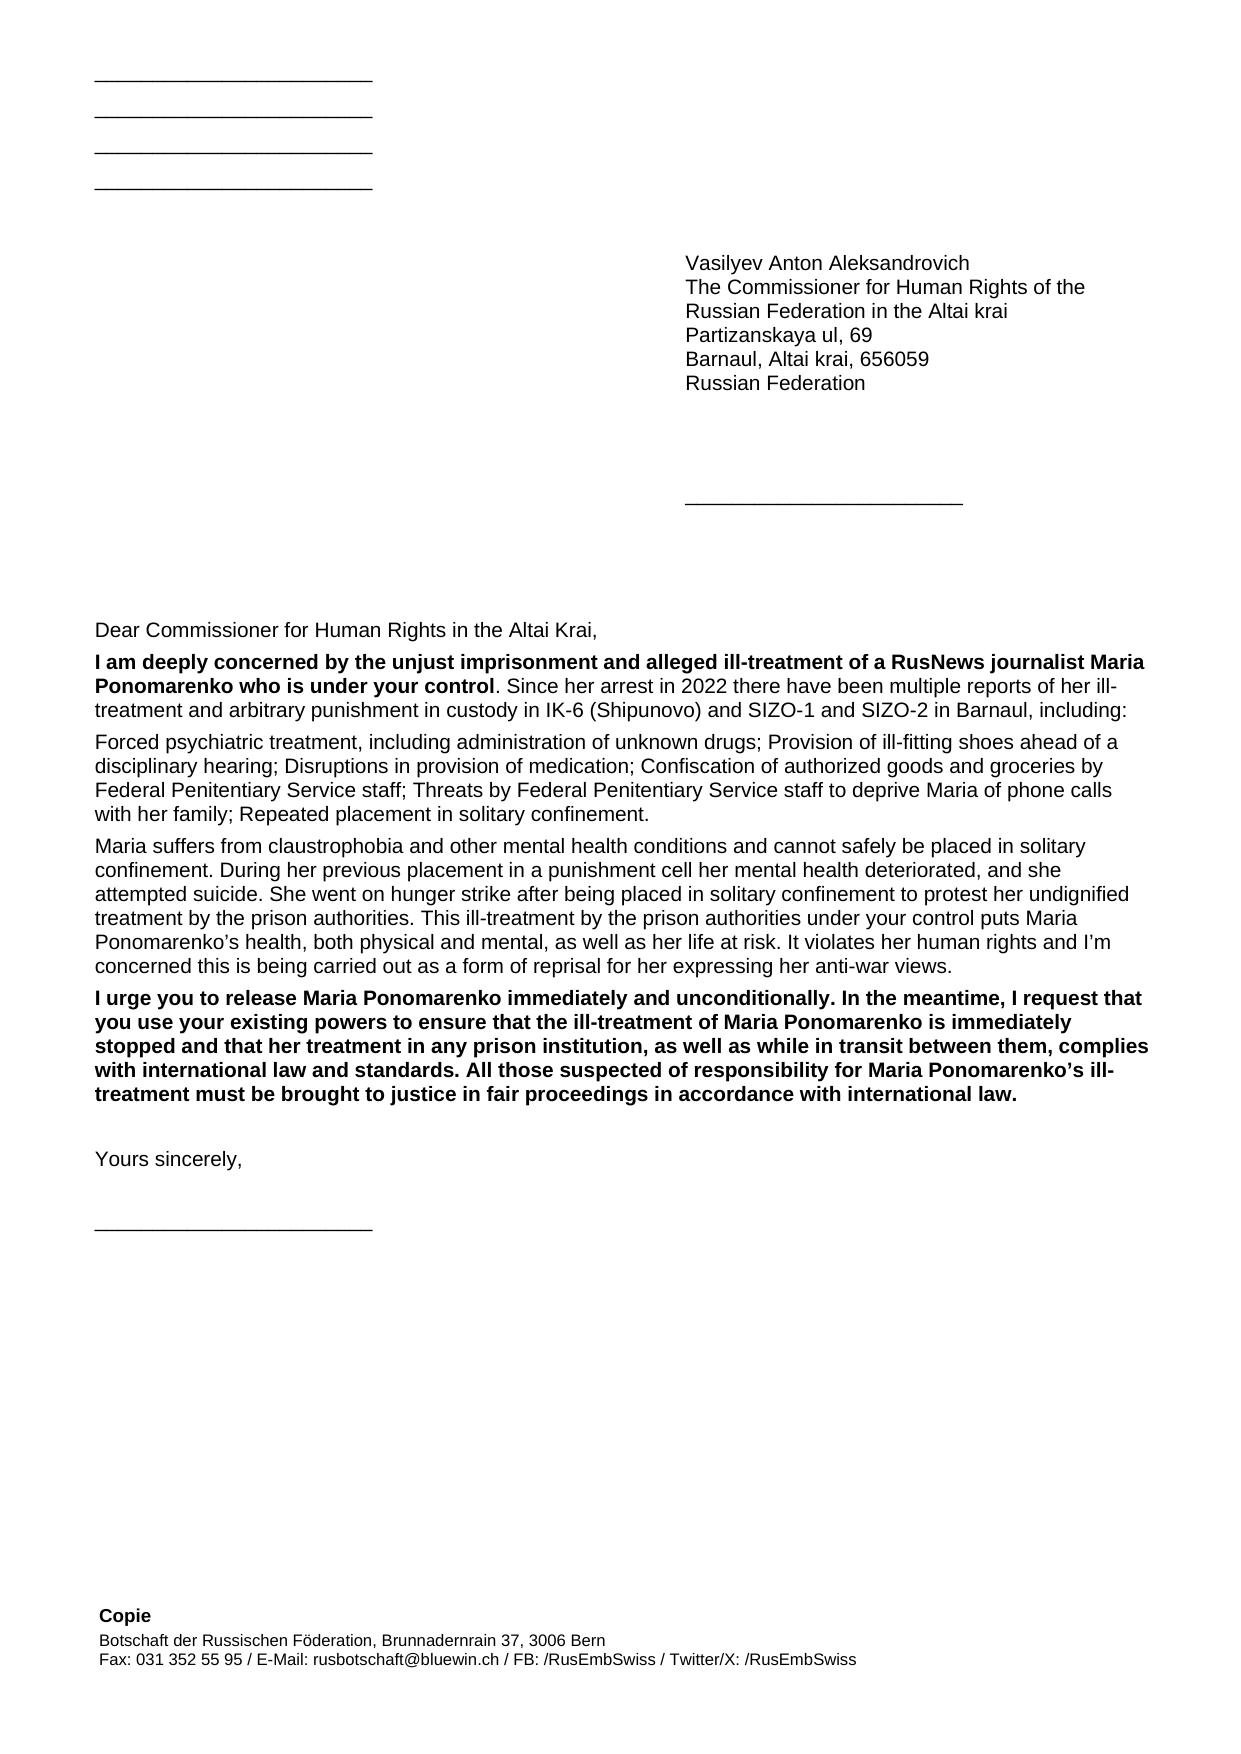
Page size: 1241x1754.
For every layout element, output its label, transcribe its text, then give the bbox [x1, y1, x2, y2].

text ________________________ [94, 1208, 1152, 1232]
text ________________________ [94, 167, 1152, 191]
text Yours sincerely, [94, 1147, 1152, 1171]
text I am deeply concerned by the unjust imprisonment and alleged ill-treatment of a RusNews journalist Maria Ponomarenko who is under your control. Since her arrest in 2022 there have been multiple reports of her ill-treatment and arbitrary punishment in custody in IK-6 (Shipunovo) and SIZO-1 and SIZO-2 in Barnaul, including: [94, 650, 1152, 722]
text I urge you to release Maria Ponomarenko immediately and unconditionally. In the meantime, I request that you use your existing powers to ensure that the ill-treatment of Maria Ponomarenko is immediately stopped and that her treatment in any prison institution, as well as while in transit between them, complies with international law and standards. All those suspected of responsibility for Maria Ponomarenko’s ill-treatment must be brought to justice in fair proceedings in accordance with international law. [94, 986, 1152, 1106]
text Forced psychiatric treatment, including administration of unknown drugs; Provision of ill-fitting shoes ahead of a disciplinary hearing; Disruptions in provision of medication; Confiscation of authorized goods and groceries by Federal Penitentiary Service staff; Threats by Federal Penitentiary Service staff to deprive Maria of phone calls with her family; Repeated placement in solitary confinement. [94, 730, 1152, 826]
text ________________________ [94, 131, 1152, 155]
text Dear Commissioner for Human Rights in the Altai Krai, [94, 617, 1152, 641]
text Vasilyev Anton Aleksandrovich The Commissioner for Human Rights of the Russian Federation in the Altai krai Partizanskaya ul, 69 Barnaul, Altai krai, 656059 Russian Federation [685, 251, 1152, 394]
text ________________________ [94, 95, 1152, 119]
text ________________________ [94, 59, 1152, 83]
text Maria suffers from claustrophobia and other mental health conditions and cannot safely be placed in solitary confinement. During her previous placement in a punishment cell her mental health deteriorated, and she attempted suicide. She went on hunger strike after being placed in solitary confinement to protest her undignified treatment by the prison authorities. This ill-treatment by the prison authorities under your control puts Maria Ponomarenko’s health, both physical and mental, as well as her life at risk. It violates her human rights and I’m concerned this is being carried out as a form of reprisal for her expressing her anti-war views. [94, 834, 1152, 978]
text ________________________ [685, 482, 1152, 506]
